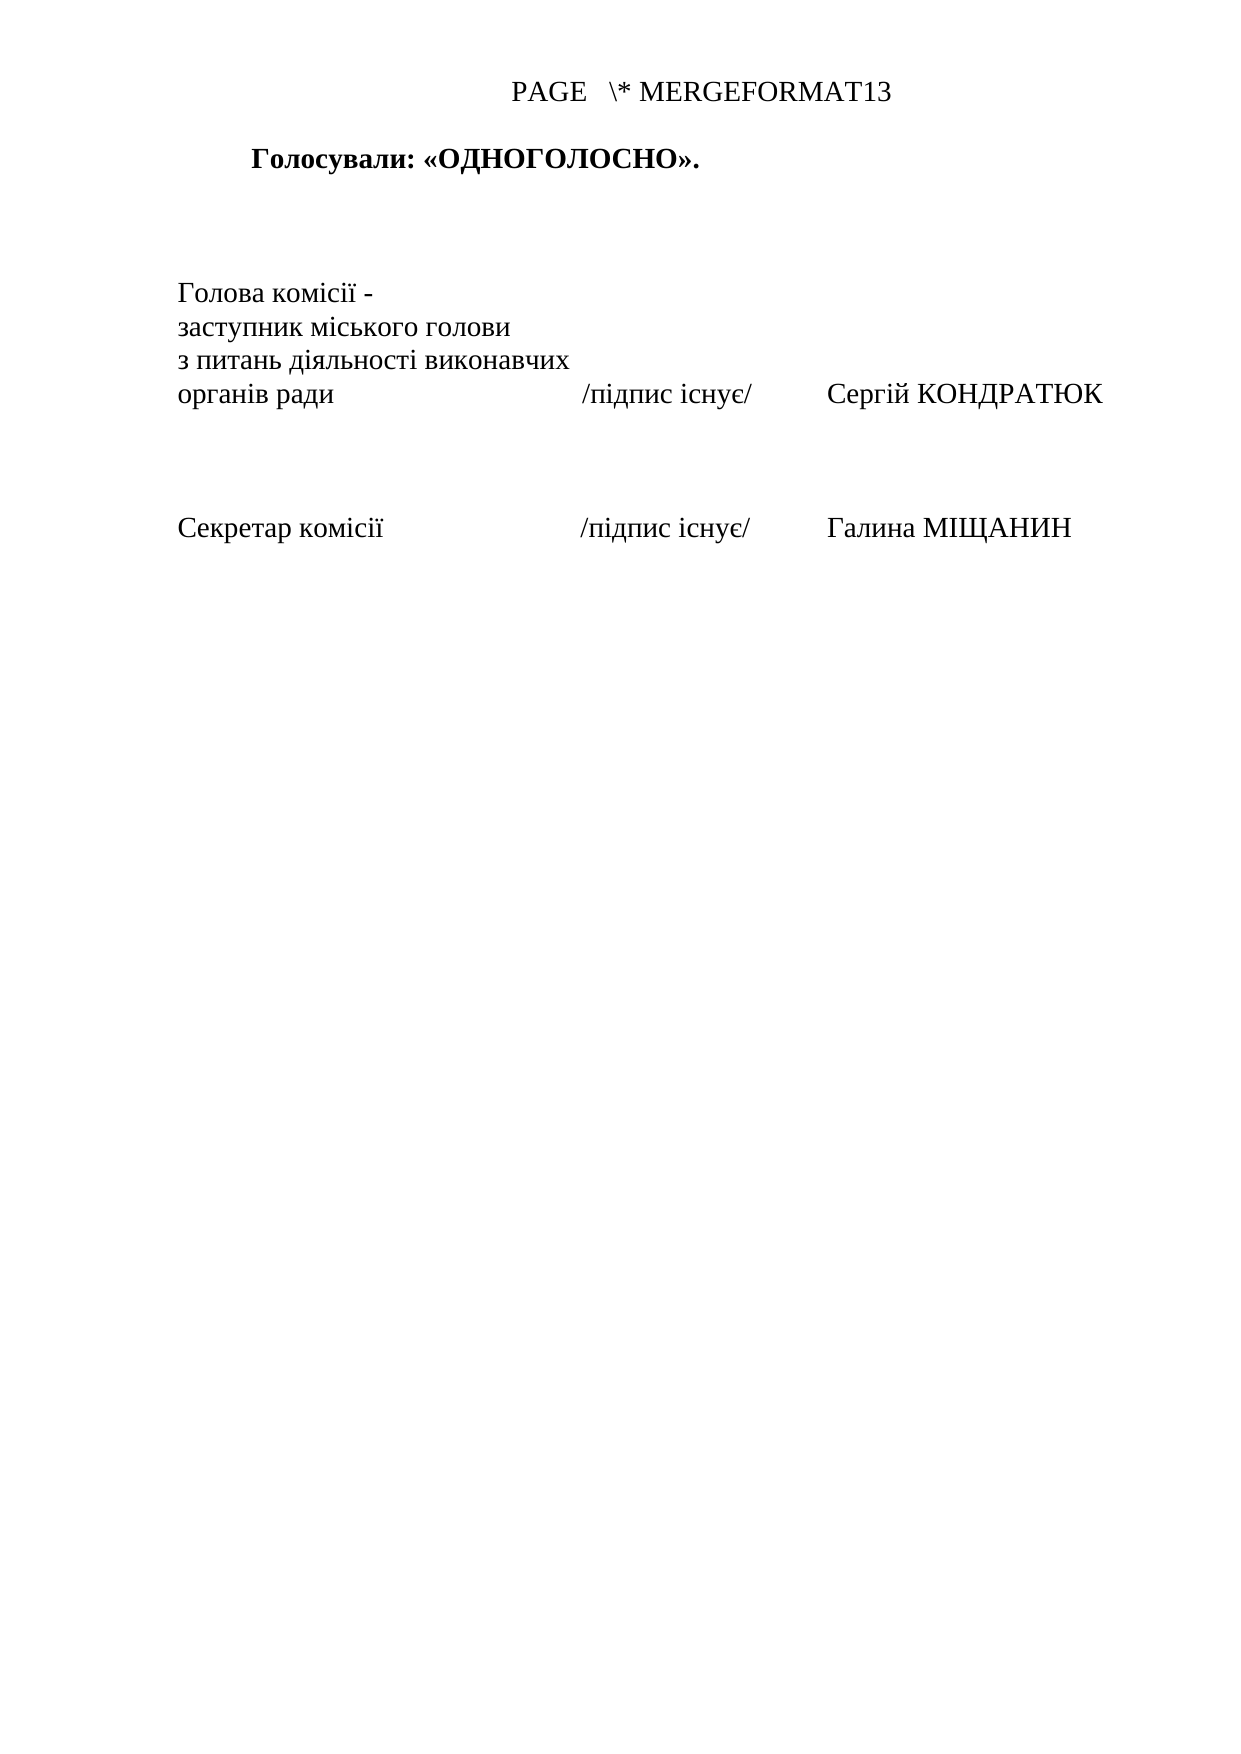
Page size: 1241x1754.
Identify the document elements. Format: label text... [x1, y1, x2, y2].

text заступник міського голови [177, 309, 1152, 342]
text органів ради /підпис існує/ Сергій КОНДРАТЮК [177, 376, 1152, 409]
text Голосували: «ОДНОГОЛОСНО». [177, 141, 1152, 174]
text Секретар комісії /підпис існує/ Галина МІЩАНИН [177, 510, 1152, 543]
text Голова комісії - [177, 275, 1152, 309]
text з питань діяльності виконавчих [177, 342, 1152, 376]
